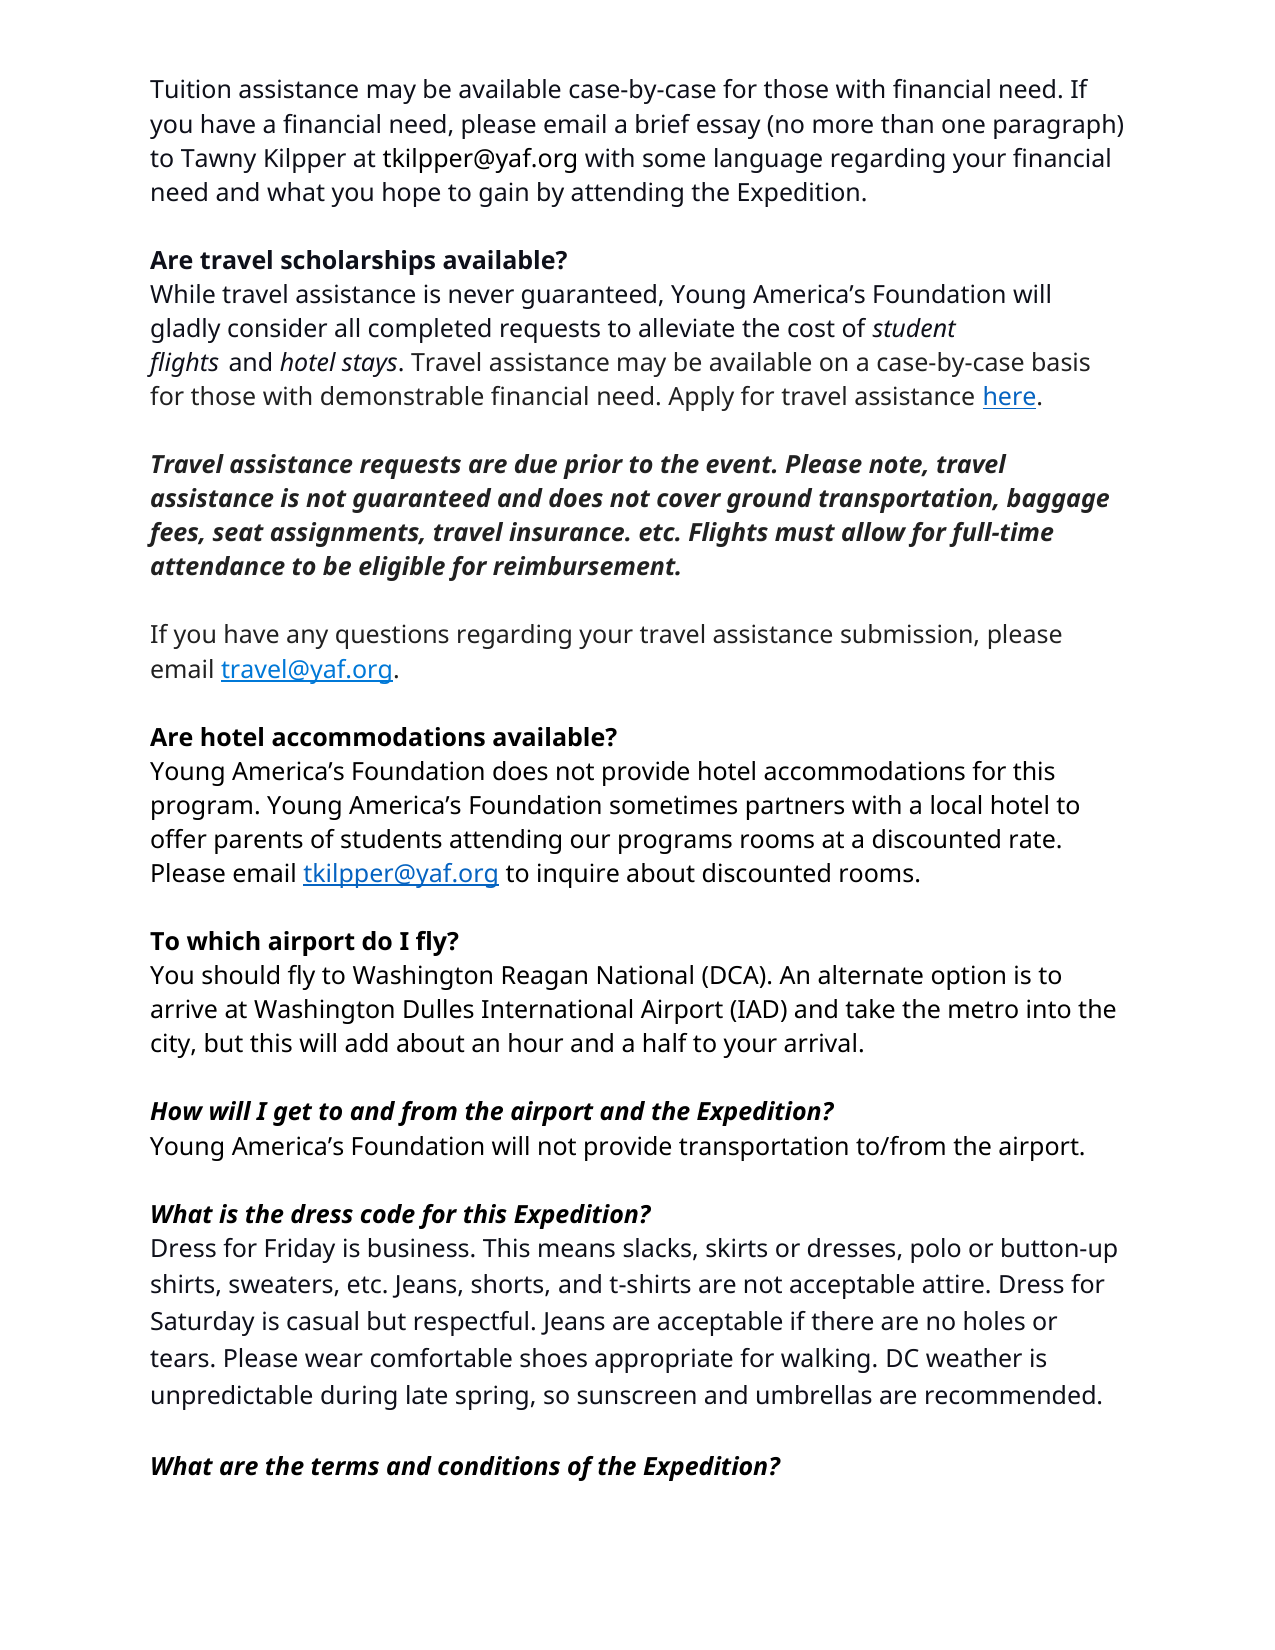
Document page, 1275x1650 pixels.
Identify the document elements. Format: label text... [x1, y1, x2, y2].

text What are the terms and conditions of the Expedition? [150, 1448, 1125, 1482]
text Are travel scholarships available? [150, 242, 1125, 277]
text Are hotel accommodations available? [150, 719, 1125, 753]
text You should fly to Washington Reagan National (DCA). An alternate option is to arrive at Washington Dulles International Airport (IAD) and take the metro into the city, but this will add about an hour and a half to your arrival. [150, 958, 1125, 1060]
text To which airport do I fly? [150, 924, 1125, 958]
text Young America’s Foundation will not provide transportation to/from the airport. [149, 1128, 1125, 1162]
text Tuition assistance may be available case-by-case for those with financial need. If you have a financial need, please email a brief essay (no more than one paragraph) to Tawny Kilpper at tkilpper@yaf.org with some language regarding your financial need and what you hope to gain by attending the Expedition. [150, 72, 1125, 208]
text Dress for Friday is business. This means slacks, skirts or dresses, polo or button-up shirts, sweaters, etc. Jeans, shorts, and t-shirts are not acceptable attire. Dress for Saturday is casual but respectful. Jeans are acceptable if there are no holes or tears. Please wear comfortable shoes appropriate for walking. DC weather is unpredictable during late spring, so sunscreen and umbrellas are recommended. [150, 1230, 1125, 1411]
text While travel assistance is never guaranteed, Young America’s Foundation will gladly consider all completed requests to alleviate the cost of student flights and hotel stays. Travel assistance may be available on a case-by-case basis for those with demonstrable financial need. Apply for travel assistance here. [150, 277, 1125, 413]
text If you have any questions regarding your travel assistance submission, please email travel@yaf.org. [150, 617, 1125, 685]
text How will I get to and from the airport and the Expedition? [150, 1094, 1125, 1128]
text Travel assistance requests are due prior to the event. Please note, travel assistance is not guaranteed and does not cover ground transportation, baggage fees, seat assignments, travel insurance. etc. Flights must allow for full-time attendance to be eligible for reimbursement. [150, 447, 1125, 583]
text Young America’s Foundation does not provide hotel accommodations for this program. Young America’s Foundation sometimes partners with a local hotel to offer parents of students attending our programs rooms at a discounted rate. Please email tkilpper@yaf.org to inquire about discounted rooms. [150, 753, 1125, 890]
text What is the dress code for this Expedition? [150, 1196, 1125, 1230]
